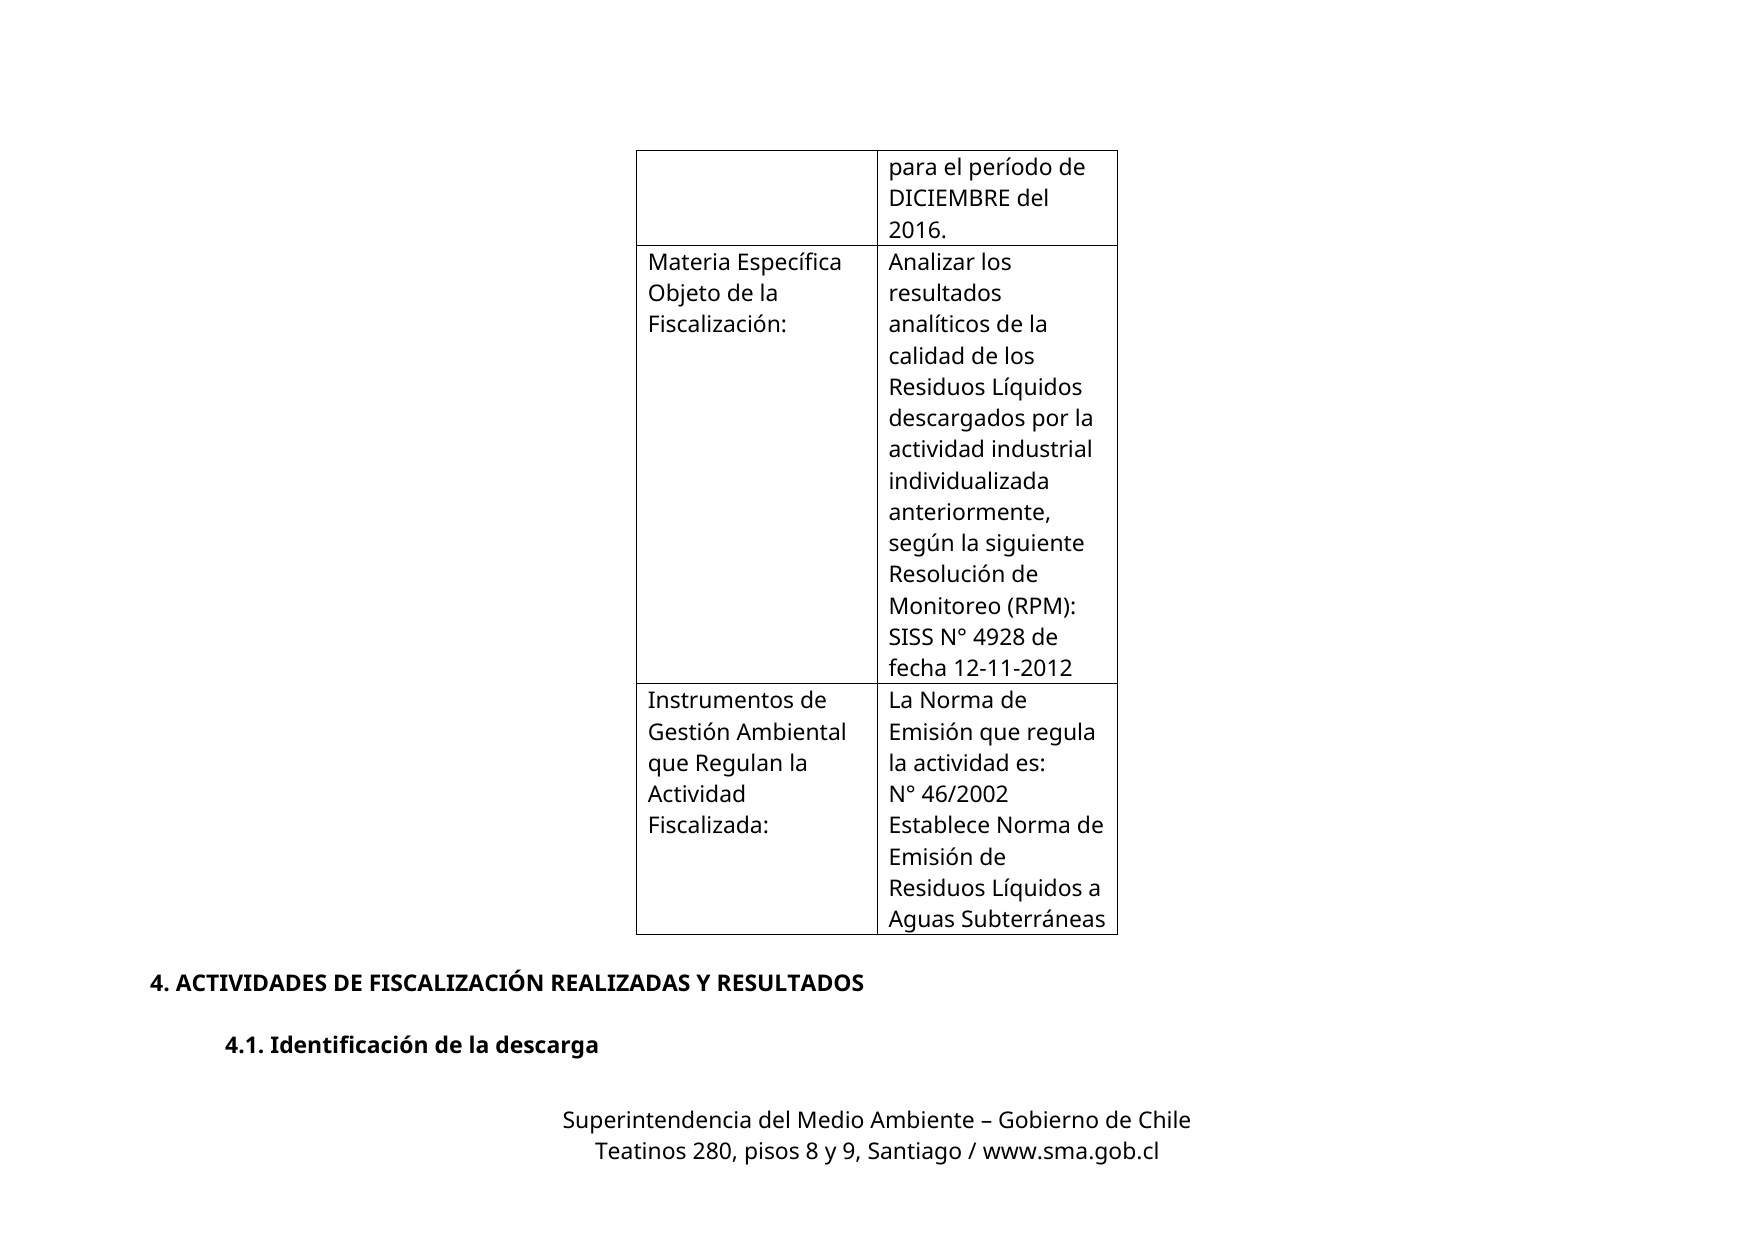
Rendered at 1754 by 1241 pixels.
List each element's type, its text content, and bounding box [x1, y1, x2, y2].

text 4.1. Identificación de la descarga [150, 998, 1604, 1060]
table_cell La Norma de Emisión que regula la actividad es: N° 46/2002 Establece Norma de Emisión de Residuos Líquidos a Aguas Subterráneas [878, 684, 1117, 934]
text 4. ACTIVIDADES DE FISCALIZACIÓN REALIZADAS Y RESULTADOS [150, 935, 1604, 998]
table_cell Materia Específica Objeto de la Fiscalización: [637, 246, 877, 683]
table_cell Instrumentos de Gestión Ambiental que Regulan la Actividad Fiscalizada: [637, 684, 877, 934]
table_cell Analizar los resultados analíticos de la calidad de los Residuos Líquidos descargados por la actividad industrial individualizada anteriormente, según la siguiente Resolución de Monitoreo (RPM): SISS N° 4928 de fecha 12-11-2012 [878, 246, 1117, 683]
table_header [878, 151, 1117, 245]
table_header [637, 151, 877, 245]
